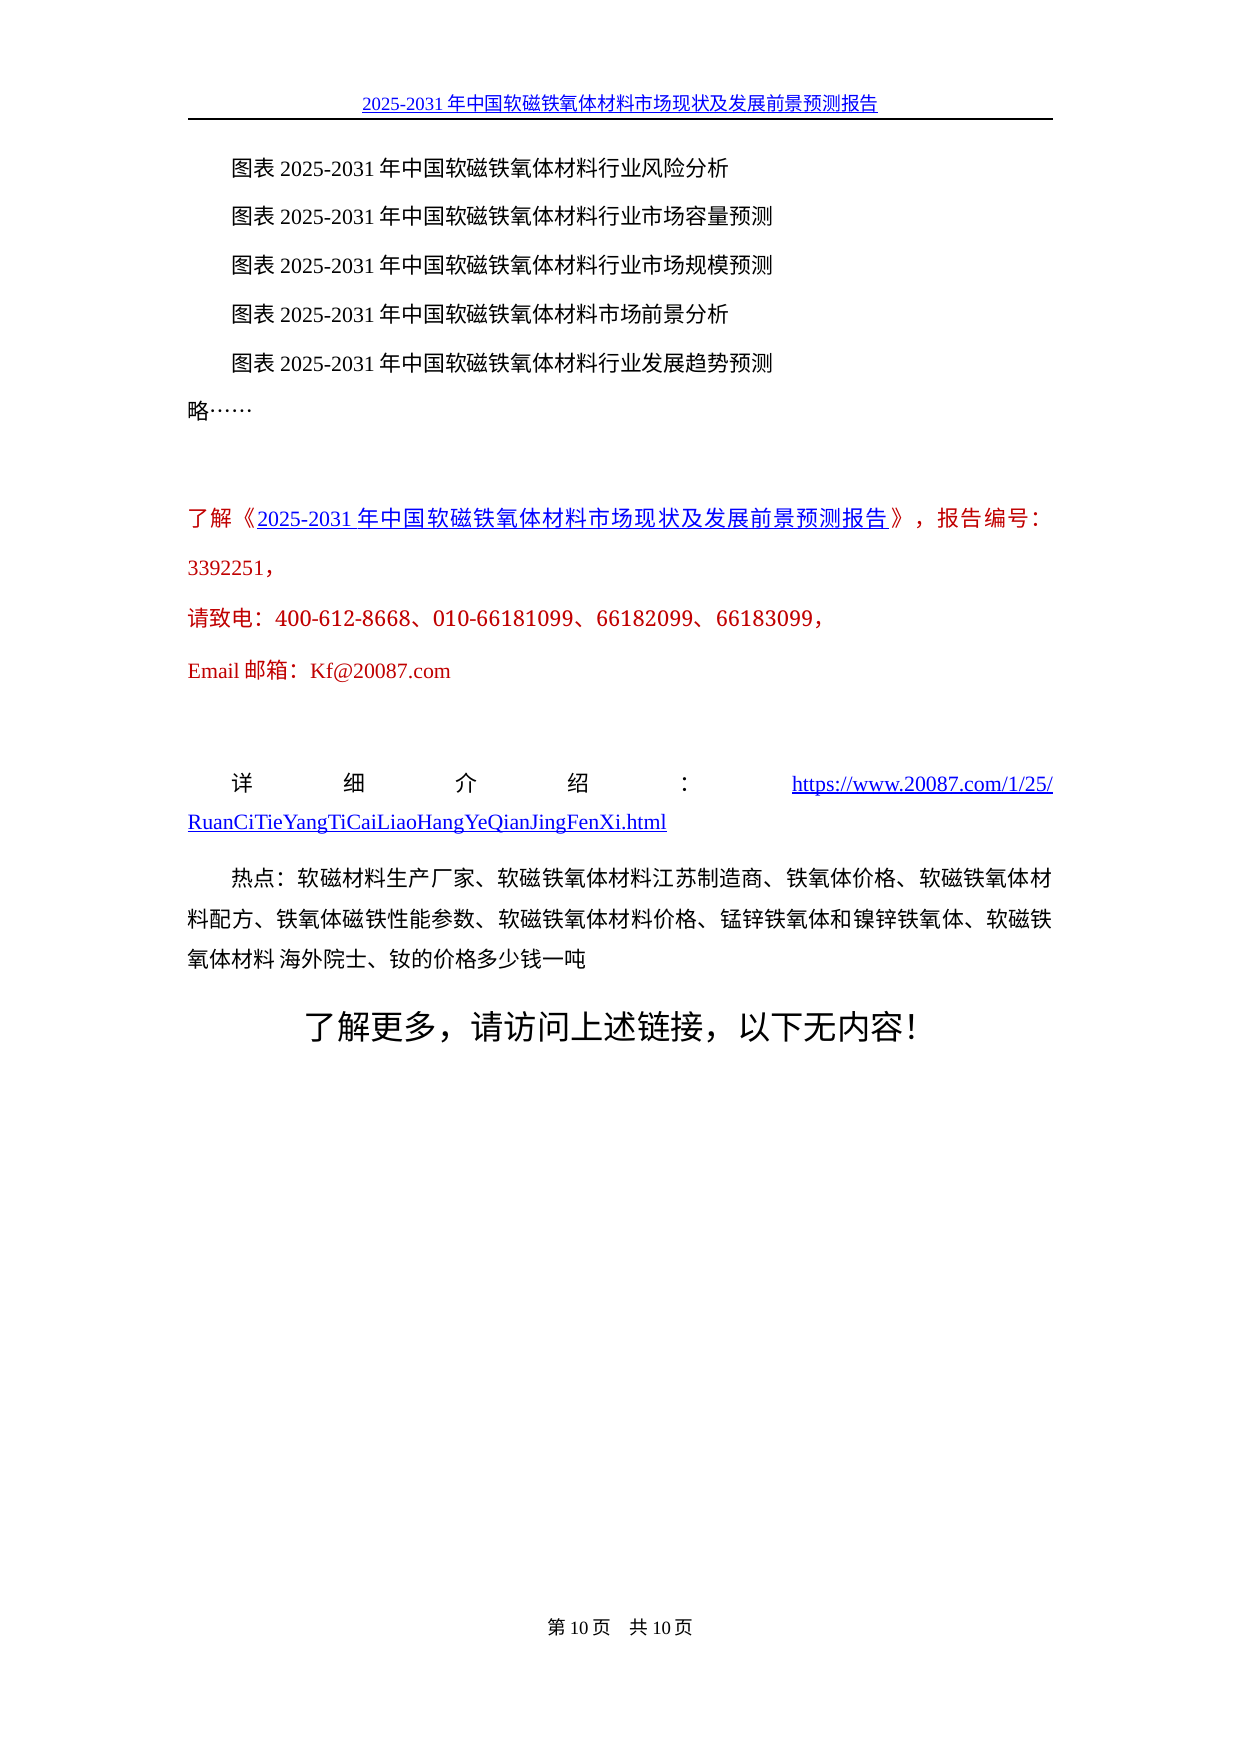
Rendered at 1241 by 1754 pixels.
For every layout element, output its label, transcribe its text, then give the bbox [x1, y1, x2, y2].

text 热点：软磁材料生产厂家、软磁铁氧体材料江苏制造商、铁氧体价格、软磁铁氧体材料配方、铁氧体磁铁性能参数、软磁铁氧体材料价格、锰锌铁氧体和镍锌铁氧体、软磁铁氧体材料 海外院士、钕的价格多少钱一吨 [187, 861, 1053, 974]
text 详细介绍：https://www.20087.com/1/25/RuanCiTieYangTiCaiLiaoHangYeQianJingFenXi.html [187, 765, 1053, 838]
title 了解更多，请访问上述链接，以下无内容！ [187, 992, 1053, 1057]
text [187, 150, 1053, 426]
text 请致电：400-612-8668、010-66181099、66182099、66183099， [187, 601, 1053, 633]
text 了解《2025-2031年中国软磁铁氧体材料市场现状及发展前景预测报告》，报告编号：3392251， [187, 500, 1053, 582]
text Email邮箱：Kf@20087.com [187, 652, 1053, 685]
